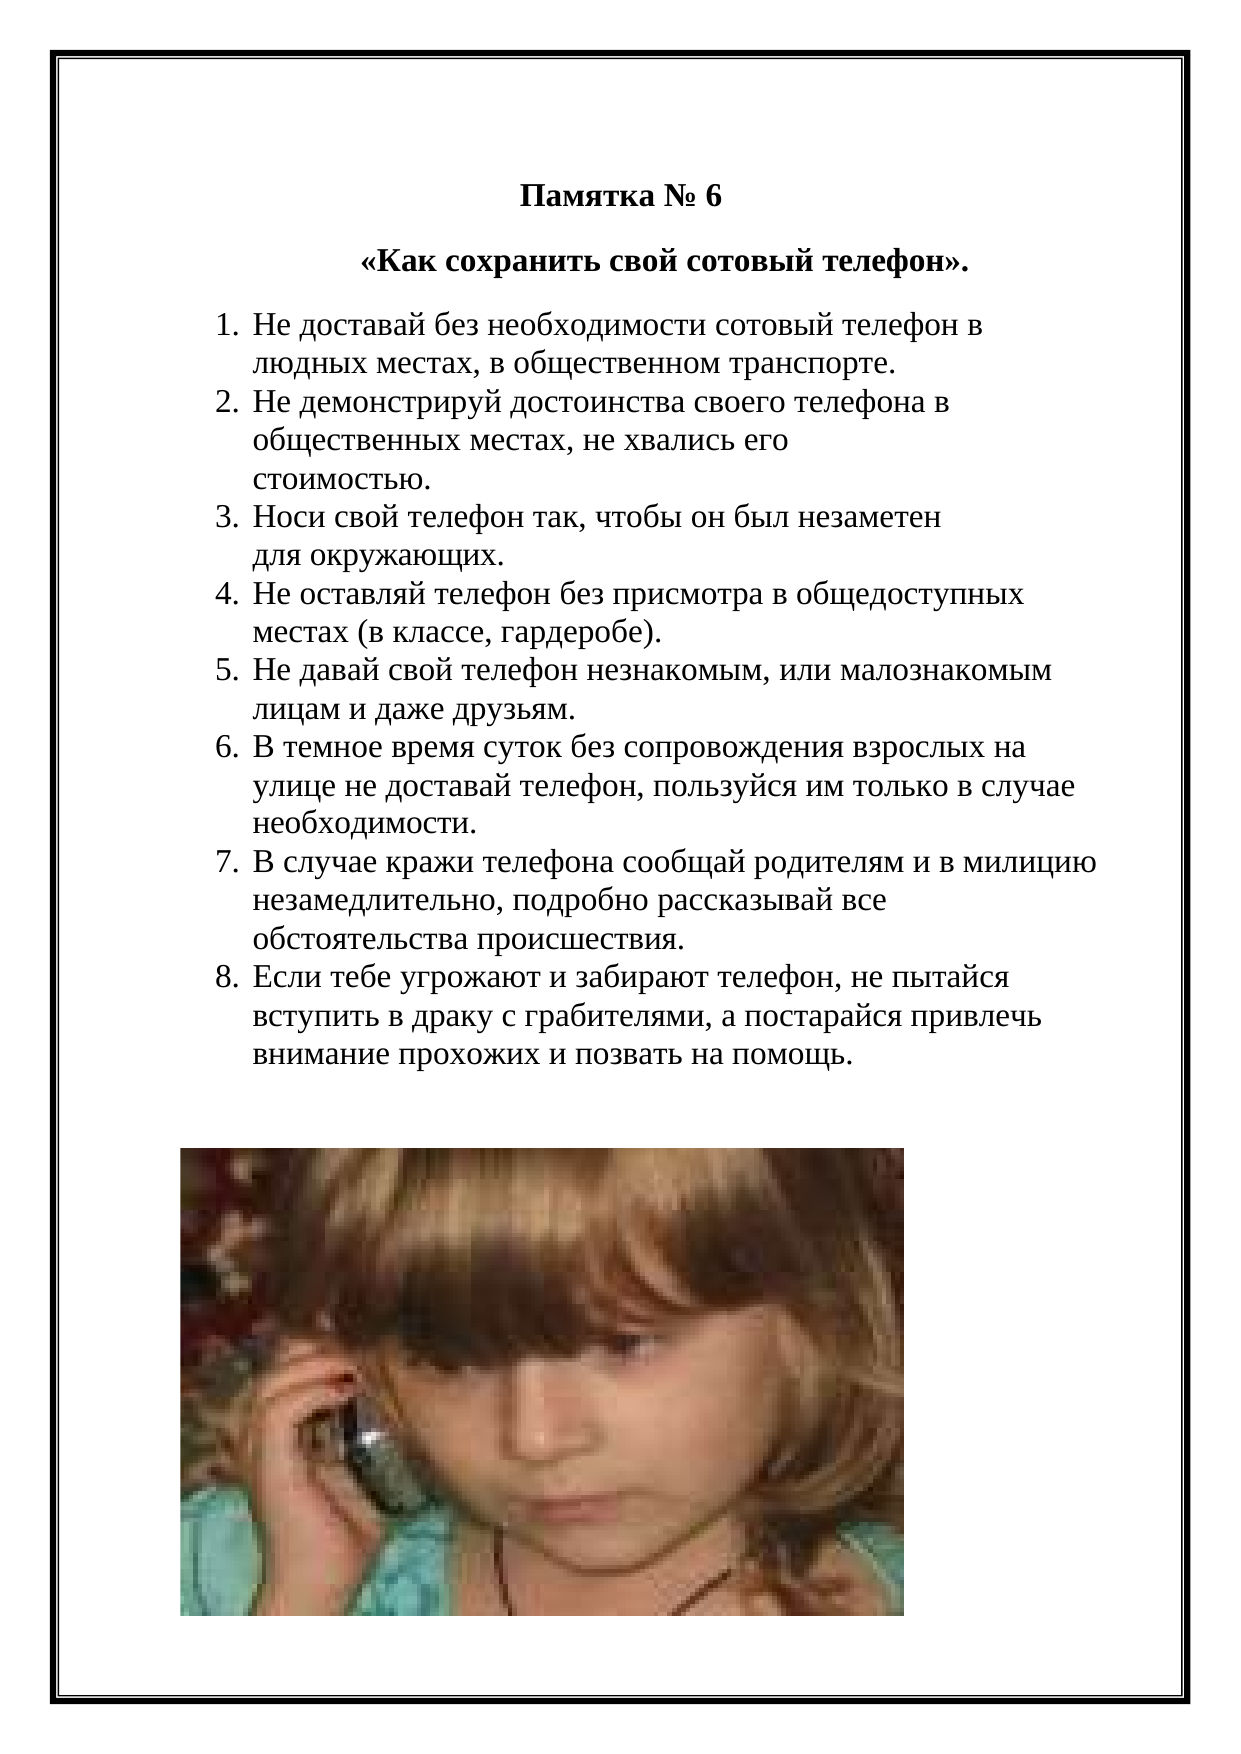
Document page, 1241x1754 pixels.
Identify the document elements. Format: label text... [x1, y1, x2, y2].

list Не оставляй телефон без присмотра в общедоступных местах (в классе, гардеробе). [215, 573, 1129, 650]
list Не давай свой телефон незнакомым, или малознакомым лицам и даже друзьям. [215, 650, 1148, 726]
picture [180, 1148, 904, 1616]
text необходимости. [252, 803, 1166, 841]
list Не демонстрируй достоинства своего телефона в общественных местах, не хвались его стоимостью. [215, 381, 976, 496]
list Если тебе угрожают и забирают телефон, не пытайся вступить в драку с грабителями, а постарайся привлечь внимание прохожих и позвать на помощь. [215, 956, 1144, 1071]
subtitle Памятка № 6 [163, 176, 1080, 214]
list В темное время суток без сопровождения взрослых на улице не доставай телефон, пользуйся им только в случае [215, 726, 1118, 803]
list В случае кражи телефона сообщай родителям и в милицию незамедлительно, подробно рассказывай все обстоятельства происшествия. [215, 841, 1111, 956]
list Носи свой телефон так, чтобы он был незаметен для окружающих. [215, 496, 998, 573]
list Не доставай без необходимости сотовый телефон в людных местах, в общественном транспорте. [215, 304, 1106, 381]
text «Как сохранить свой сотовый телефон». [238, 241, 1091, 279]
